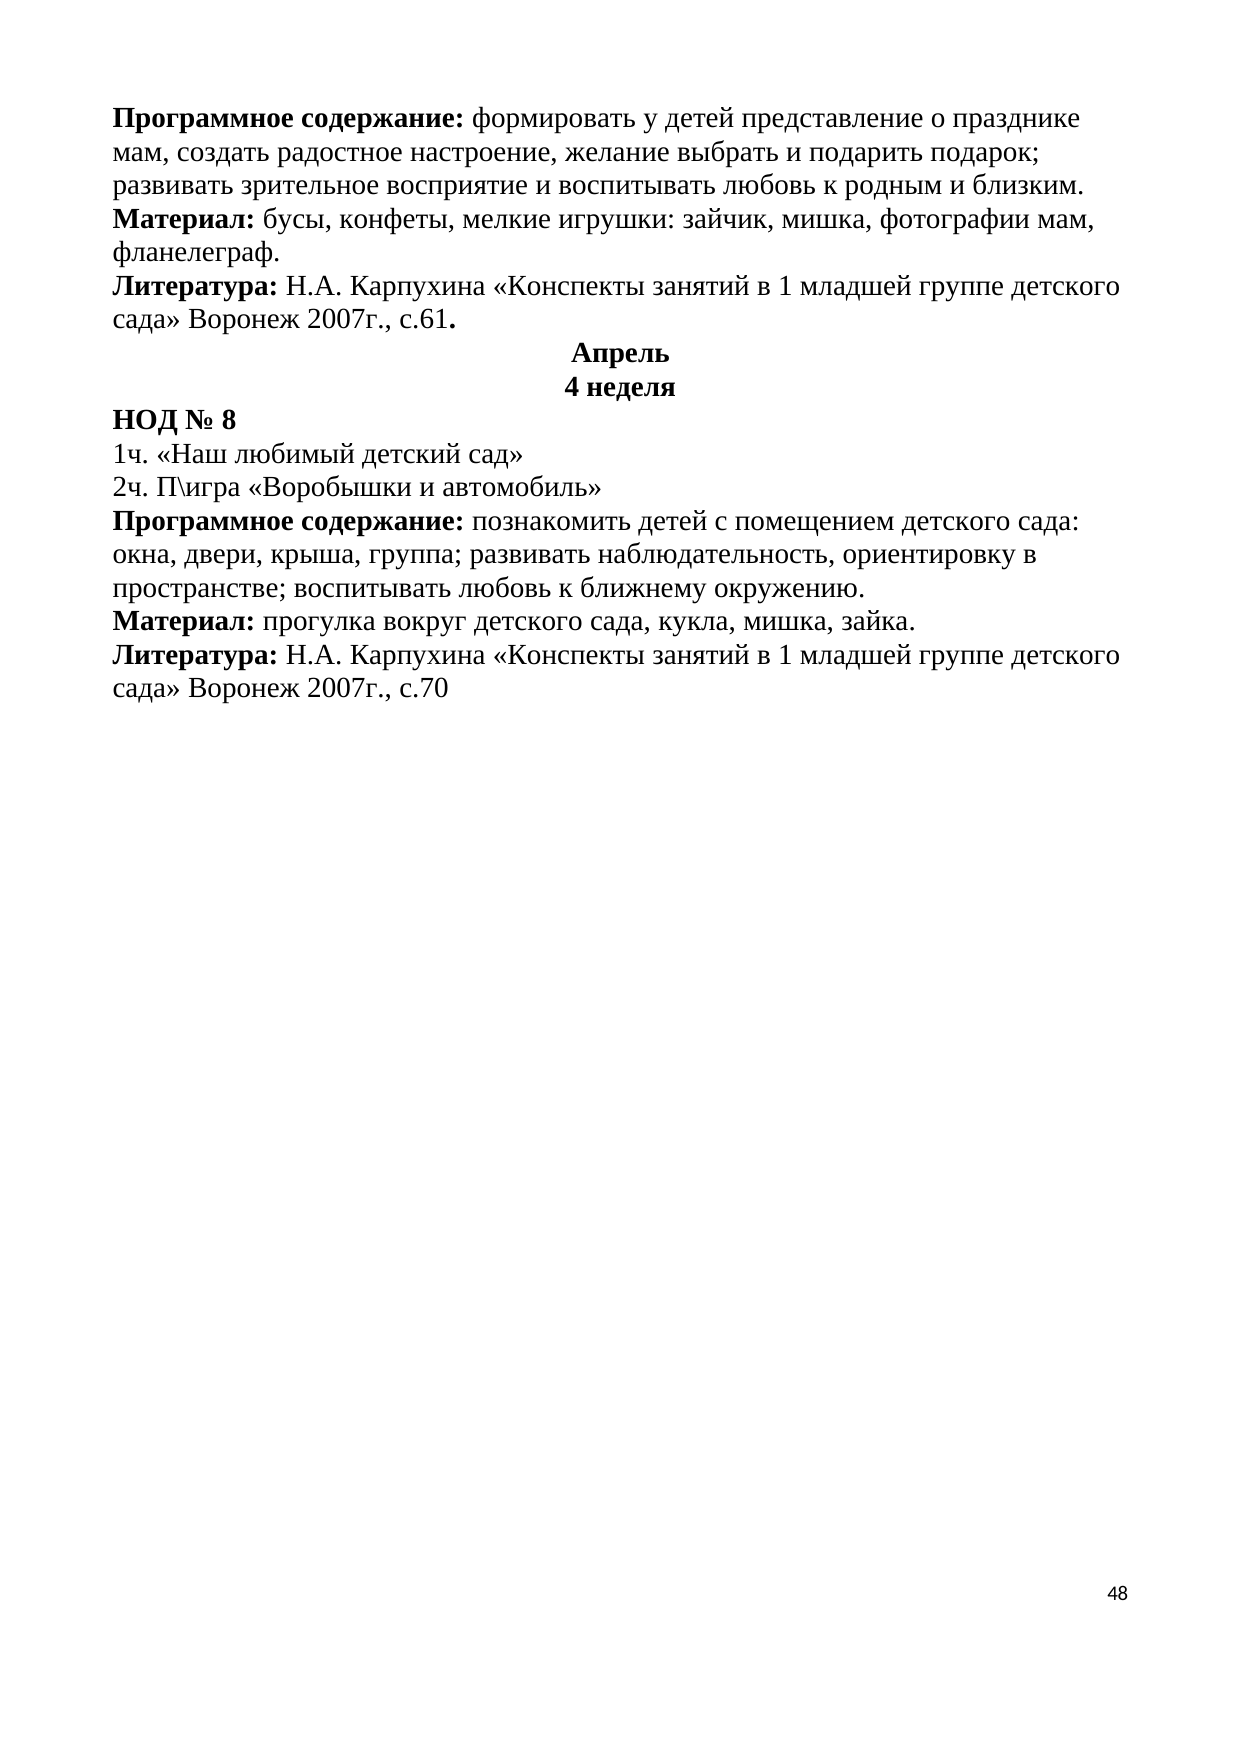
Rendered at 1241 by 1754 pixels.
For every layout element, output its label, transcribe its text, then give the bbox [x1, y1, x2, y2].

text Литература: Н.А. Карпухина «Конспекты занятий в 1 младшей группе детского сада» Воронеж 2007г., с.70 [112, 637, 1128, 704]
text Литература: Н.А. Карпухина «Конспекты занятий в 1 младшей группе детского сада» Воронеж 2007г., с.61. [112, 268, 1128, 335]
text Материал: бусы, конфеты, мелкие игрушки: зайчик, мишка, фотографии мам, фланелеграф. [112, 201, 1128, 268]
text Программное содержание: познакомить детей с помещением детского сада: окна, двери, крыша, группа; развивать наблюдательность, ориентировку в пространстве; воспитывать любовь к ближнему окружению. [112, 503, 1128, 603]
text 2ч. П\игра «Воробышки и автомобиль» [112, 469, 1128, 503]
text Апрель [112, 335, 1128, 369]
text 4 неделя [112, 369, 1128, 402]
text 1ч. «Наш любимый детский сад» [112, 436, 1128, 469]
text НОД № 8 [112, 402, 1128, 436]
text Программное содержание: формировать у детей представление о празднике мам, создать радостное настроение, желание выбрать и подарить подарок; развивать зрительное восприятие и воспитывать любовь к родным и близким. [112, 100, 1128, 201]
text Материал: прогулка вокруг детского сада, кукла, мишка, зайка. [112, 603, 1128, 637]
